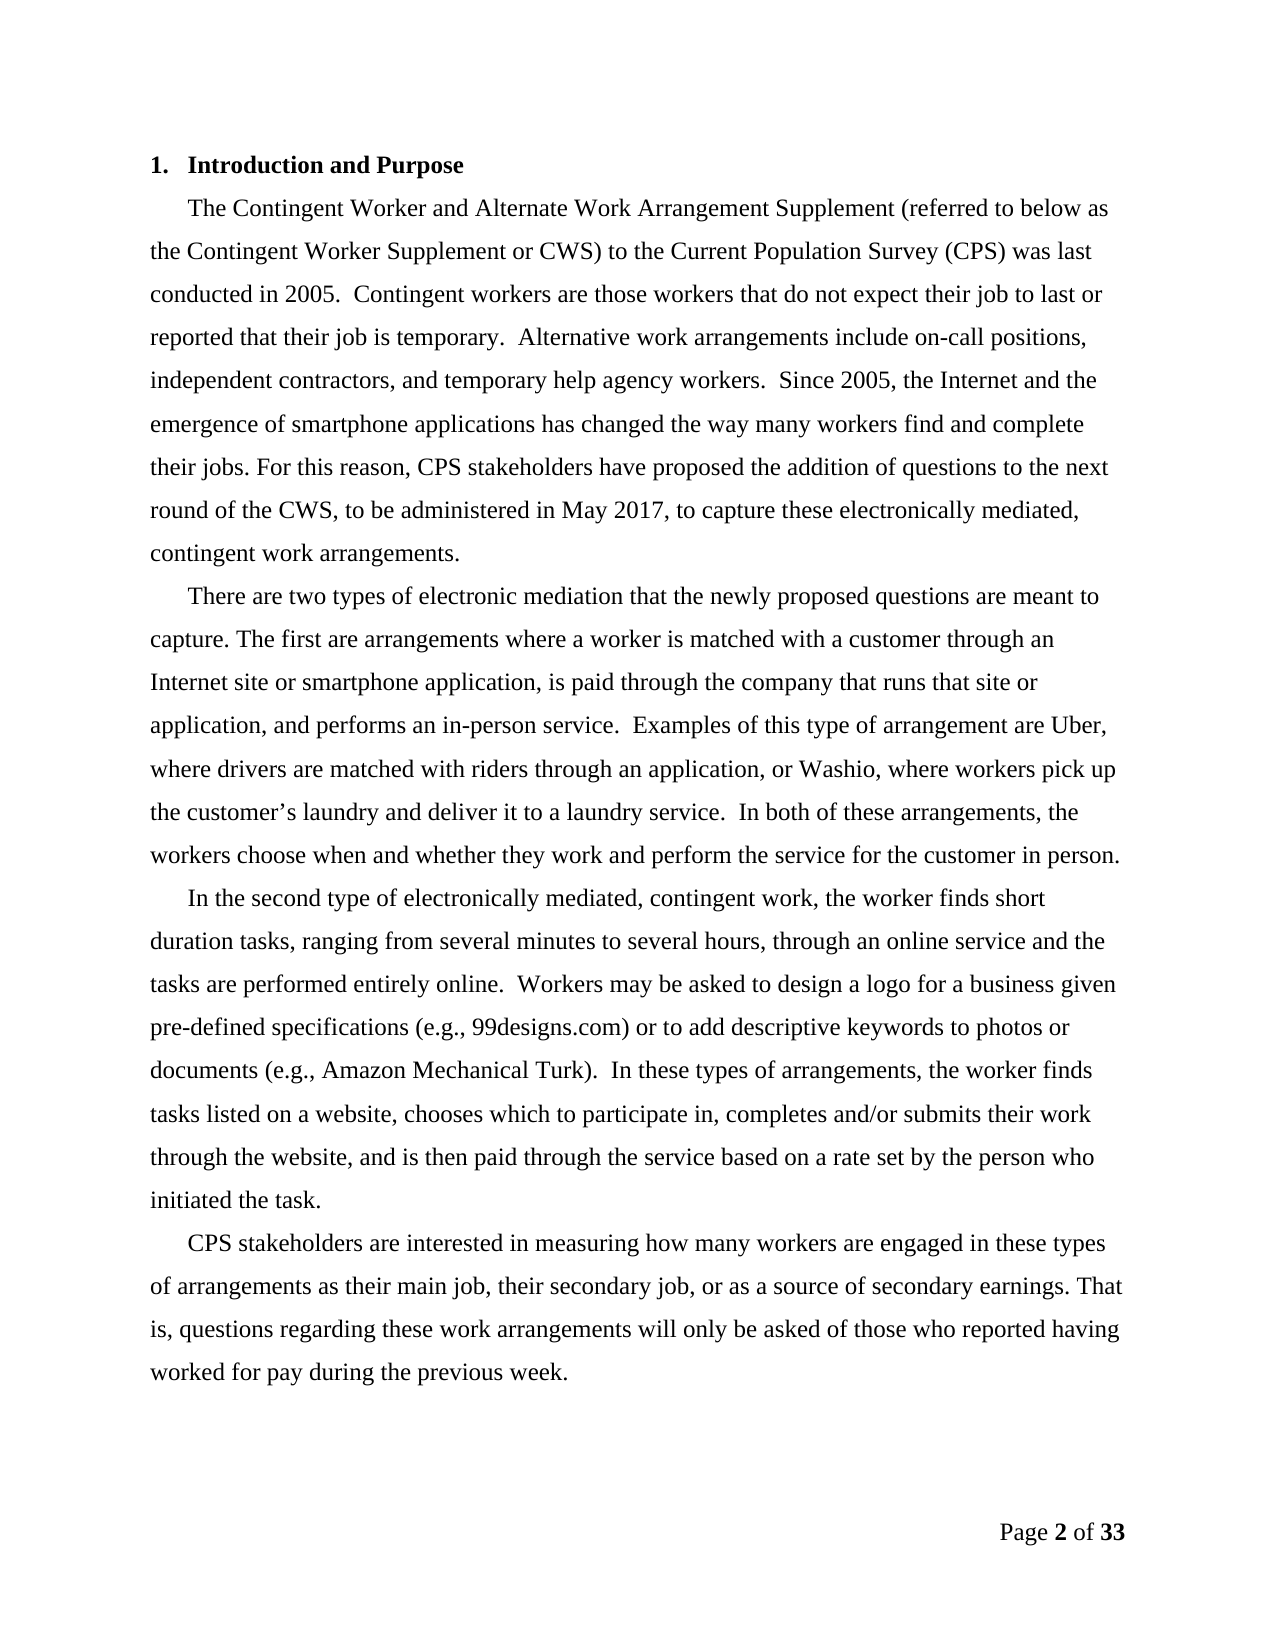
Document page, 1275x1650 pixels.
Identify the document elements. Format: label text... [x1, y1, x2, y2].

text In the second type of electronically mediated, contingent work, the worker finds short duration tasks, ranging from several minutes to several hours, through an online service and the tasks are performed entirely online. Workers may be asked to design a logo for a business given pre-defined specifications (e.g., 99designs.com) or to add descriptive keywords to photos or documents (e.g., Amazon Mechanical Turk). In these types of arrangements, the worker finds tasks listed on a website, chooses which to participate in, completes and/or submits their work through the website, and is then paid through the service based on a rate set by the person who initiated the task. [150, 883, 1125, 1214]
text There are two types of electronic mediation that the newly proposed questions are meant to capture. The first are arrangements where a worker is matched with a customer through an Internet site or smartphone application, is paid through the company that runs that site or application, and performs an in-person service. Examples of this type of arrangement are Uber, where drivers are matched with riders through an application, or Washio, where workers pick up the customer’s laundry and deliver it to a laundry service. In both of these arrangements, the workers choose when and whether they work and perform the service for the customer in person. [150, 581, 1125, 869]
text CPS stakeholders are interested in measuring how many workers are engaged in these types of arrangements as their main job, their secondary job, or as a source of secondary earnings. That is, questions regarding these work arrangements will only be asked of those who reported having worked for pay during the previous week. [150, 1228, 1125, 1386]
list Introduction and Purpose [150, 150, 1125, 179]
text The Contingent Worker and Alternate Work Arrangement Supplement (referred to below as the Contingent Worker Supplement or CWS) to the Current Population Survey (CPS) was last conducted in 2005. Contingent workers are those workers that do not expect their job to last or reported that their job is temporary. Alternative work arrangements include on-call positions, independent contractors, and temporary help agency workers. Since 2005, the Internet and the emergence of smartphone applications has changed the way many workers find and complete their jobs. For this reason, CPS stakeholders have proposed the addition of questions to the next round of the CWS, to be administered in May 2017, to capture these electronically mediated, contingent work arrangements. [150, 193, 1125, 567]
